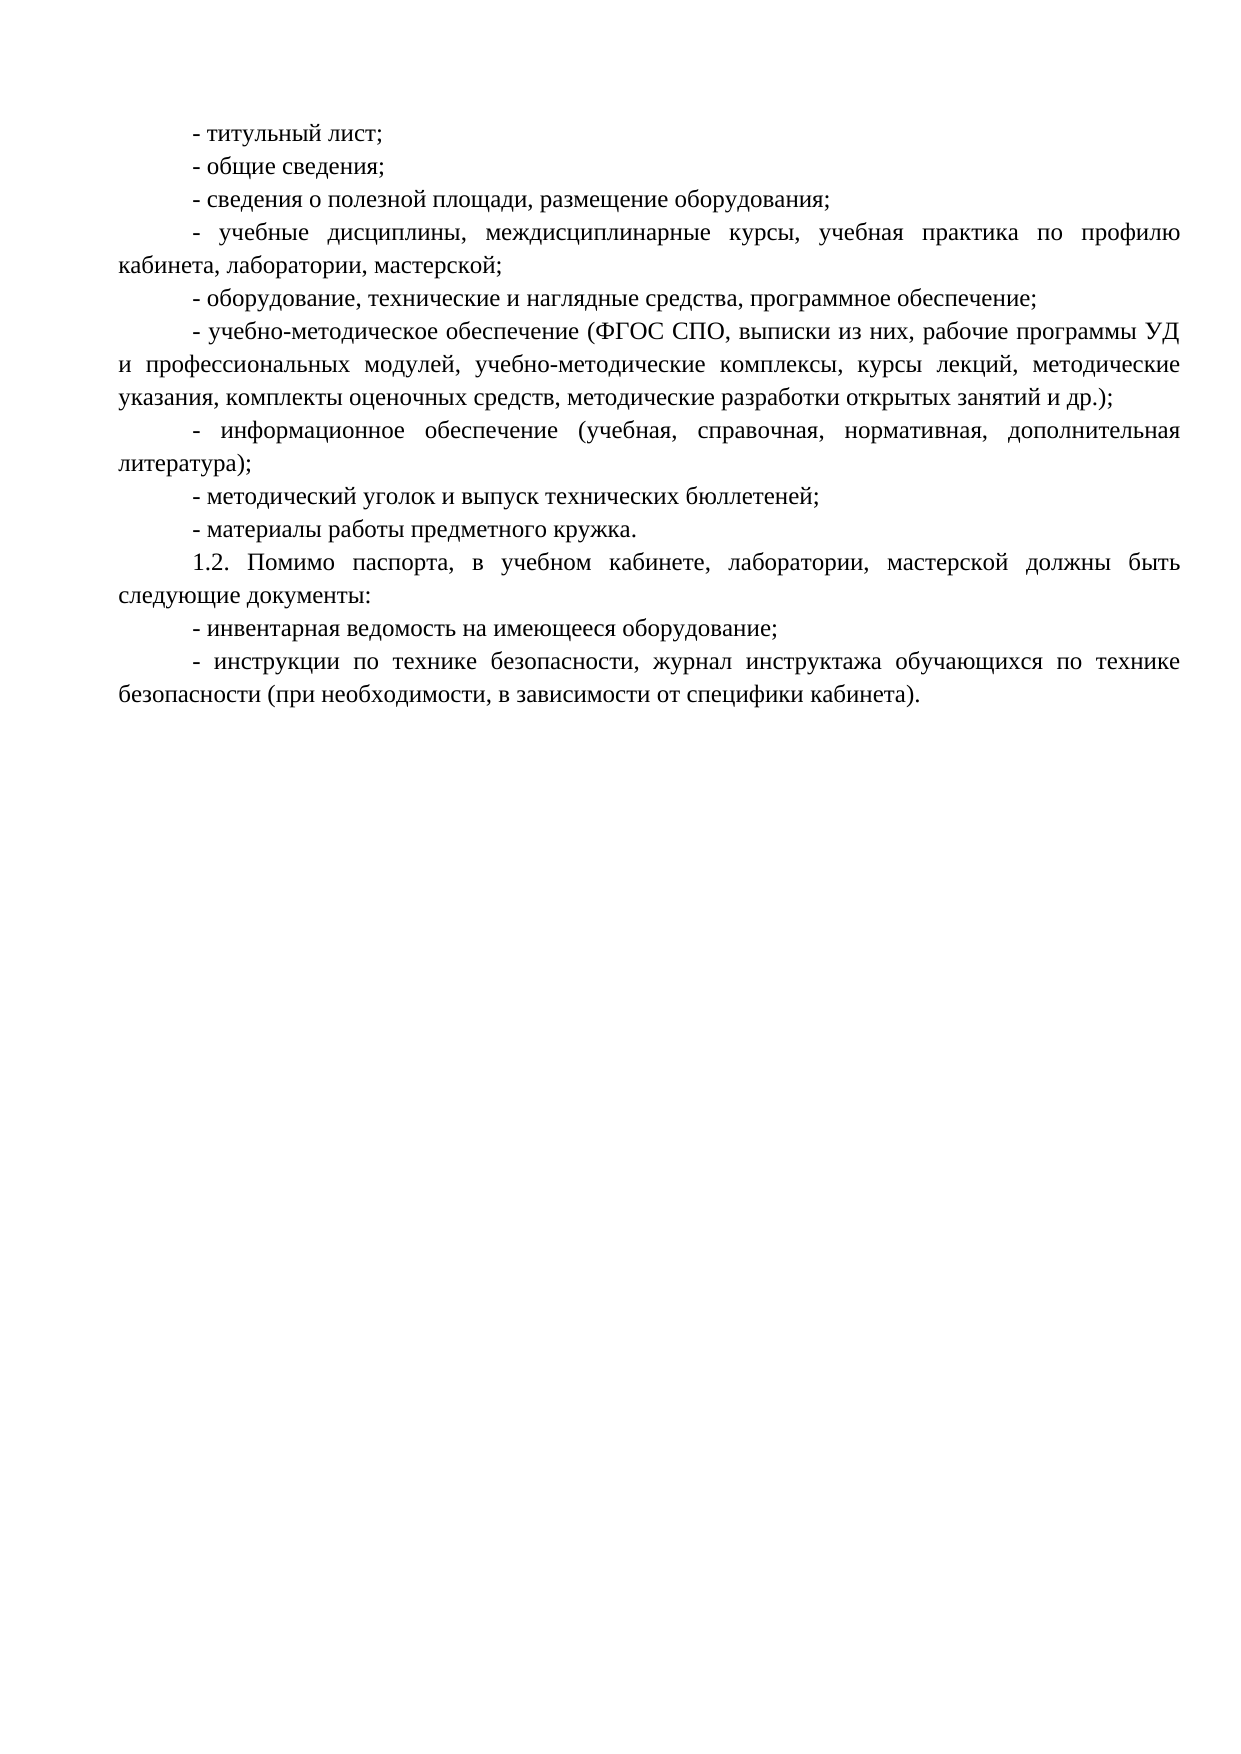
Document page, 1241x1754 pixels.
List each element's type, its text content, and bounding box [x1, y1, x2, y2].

text - материалы работы предметного кружка. [118, 514, 1181, 543]
text - учебно-методическое обеспечение (ФГОС СПО, выписки из них, рабочие программы УД и профессиональных модулей, учебно-методические комплексы, курсы лекций, методические указания, комплекты оценочных средств, методические разработки открытых занятий и др.); [118, 316, 1181, 411]
text - учебные дисциплины, междисциплинарные курсы, учебная практика по профилю кабинета, лаборатории, мастерской; [118, 217, 1181, 279]
text - методический уголок и выпуск технических бюллетеней; [118, 481, 1181, 510]
text - инструкции по технике безопасности, журнал инструктажа обучающихся по технике безопасности (при необходимости, в зависимости от специфики кабинета). [118, 646, 1181, 708]
text - информационное обеспечение (учебная, справочная, нормативная, дополнительная литература); [118, 415, 1181, 477]
text 1.2. Помимо паспорта, в учебном кабинете, лаборатории, мастерской должны быть следующие документы: [118, 547, 1181, 609]
text - инвентарная ведомость на имеющееся оборудование; [118, 613, 1181, 642]
text - сведения о полезной площади, размещение оборудования; [118, 184, 1181, 213]
text - оборудование, технические и наглядные средства, программное обеспечение; [118, 283, 1181, 312]
text - титульный лист; [118, 118, 1181, 147]
text - общие сведения; [118, 151, 1181, 180]
